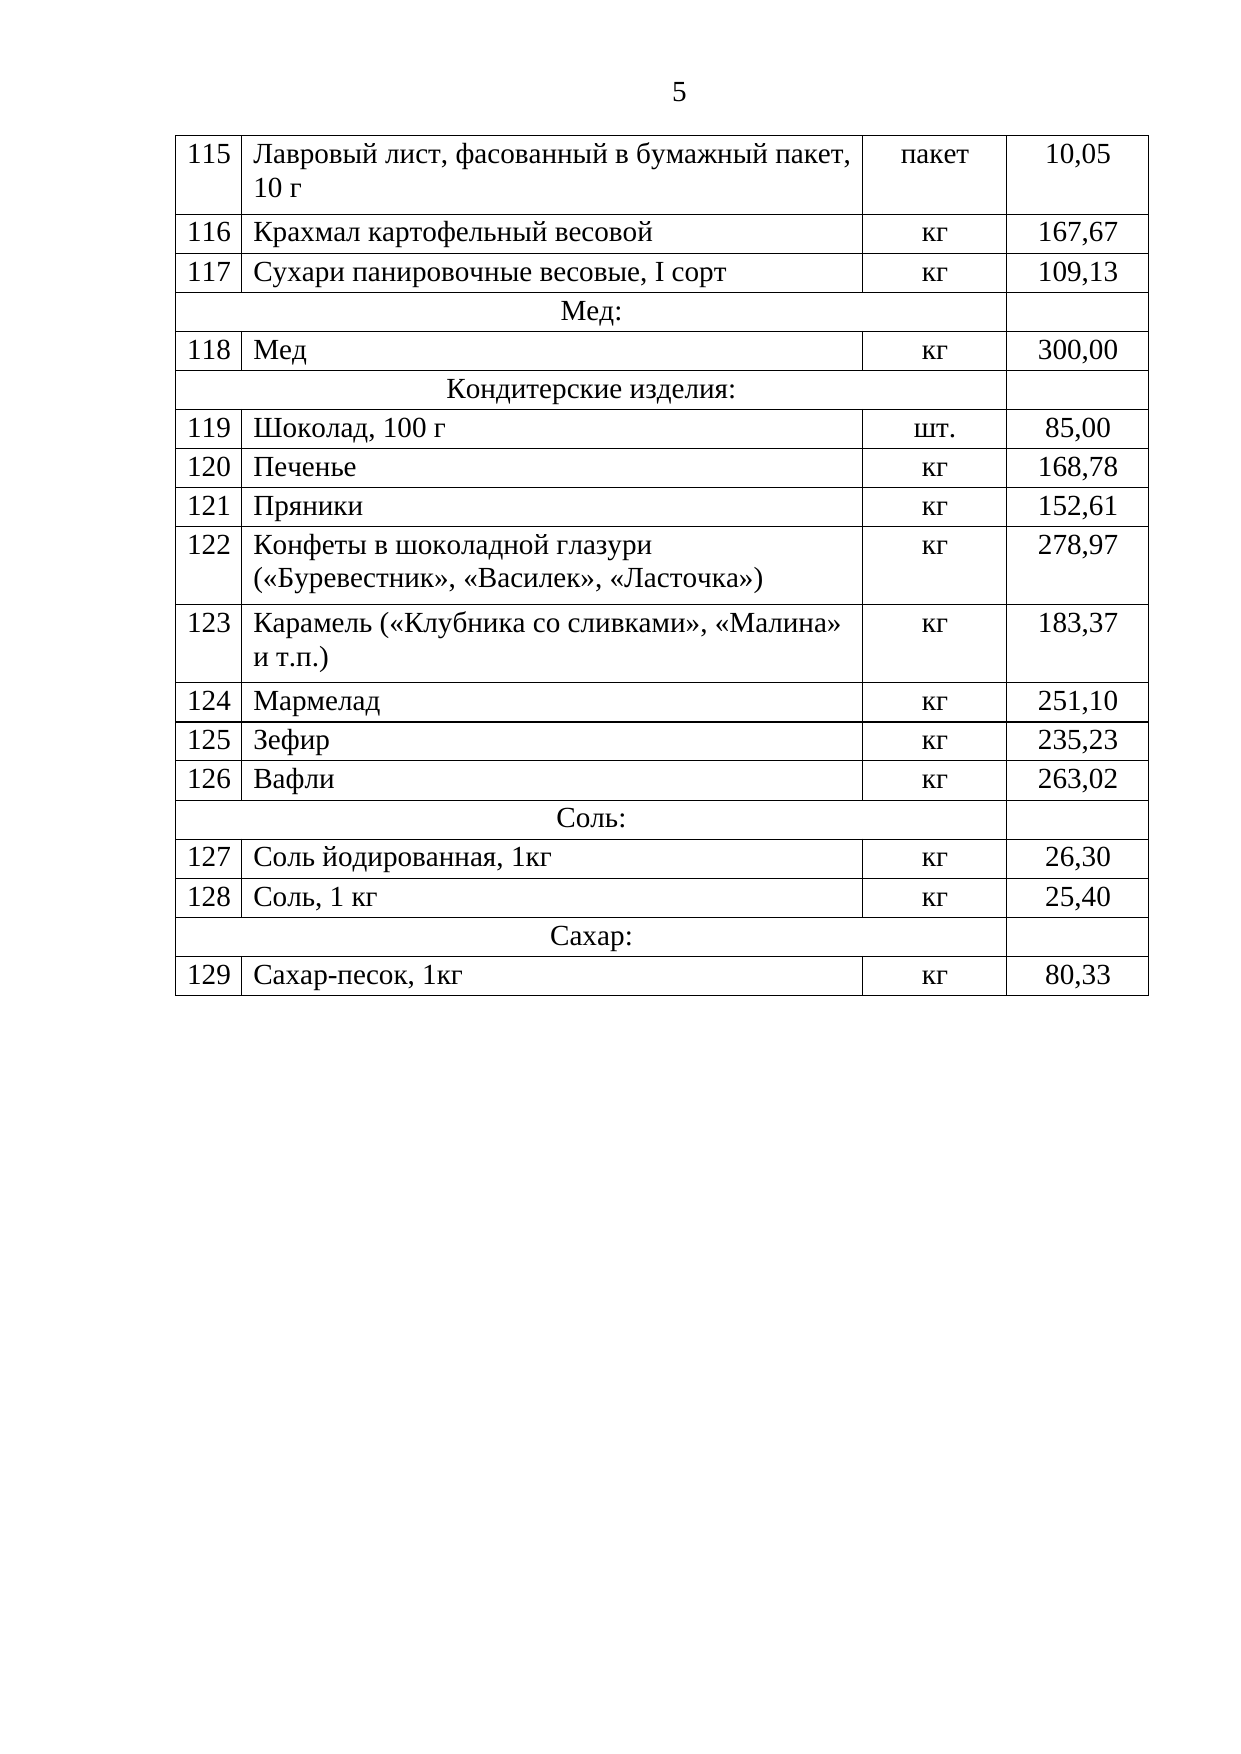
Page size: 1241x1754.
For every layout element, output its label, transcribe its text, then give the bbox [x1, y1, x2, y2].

table_cell кг [863, 527, 1006, 604]
table_cell 109,13 [1007, 254, 1148, 292]
table_cell кг [863, 449, 1006, 487]
table_cell кг [863, 488, 1006, 526]
table_cell 117 [176, 254, 241, 292]
table_cell Сахар-песок, 1кг [242, 957, 862, 995]
table_cell 168,78 [1007, 449, 1148, 487]
table_cell кг [863, 957, 1006, 995]
table_cell Мед [242, 332, 862, 370]
table_cell кг [863, 879, 1006, 917]
table_cell 120 [176, 449, 241, 487]
table_cell 122 [176, 527, 241, 604]
table_cell Крахмал картофельный весовой [242, 215, 862, 253]
table_cell Шоколад, 100 г [242, 410, 862, 448]
table_cell кг [863, 761, 1006, 799]
table_cell 85,00 [1007, 410, 1148, 448]
table_cell 183,37 [1007, 605, 1148, 682]
table_cell кг [863, 332, 1006, 370]
table_cell 128 [176, 879, 241, 917]
table_cell 263,02 [1007, 761, 1148, 799]
table_cell Лавровый лист, фасованный в бумажный пакет, 10 г [242, 136, 862, 213]
table_cell 278,97 [1007, 527, 1148, 604]
table_cell 235,23 [1007, 723, 1148, 760]
table_cell 129 [176, 957, 241, 995]
table_cell 115 [176, 136, 241, 213]
table_cell Кондитерские изделия: [176, 371, 1006, 409]
table_cell Зефир [242, 723, 862, 760]
table_cell кг [863, 605, 1006, 682]
table_cell шт. [863, 410, 1006, 448]
table_cell [1007, 918, 1148, 956]
table_cell кг [863, 723, 1006, 760]
table_cell Соль йодированная, 1кг [242, 840, 862, 878]
table_cell [1007, 801, 1148, 838]
table_cell 80,33 [1007, 957, 1148, 995]
table_cell 127 [176, 840, 241, 878]
table_cell 125 [176, 723, 241, 760]
table_cell 300,00 [1007, 332, 1148, 370]
table_cell Конфеты в шоколадной глазури («Буревестник», «Василек», «Ласточка») [242, 527, 862, 604]
table_cell 124 [176, 683, 241, 721]
table_cell кг [863, 840, 1006, 878]
table_cell Мед: [176, 293, 1006, 331]
table_cell [1007, 371, 1148, 409]
table_cell 152,61 [1007, 488, 1148, 526]
table_cell Мармелад [242, 683, 862, 721]
table_cell кг [863, 215, 1006, 253]
table_cell 26,30 [1007, 840, 1148, 878]
table_cell Вафли [242, 761, 862, 799]
table_cell 25,40 [1007, 879, 1148, 917]
table_cell 121 [176, 488, 241, 526]
table_cell 123 [176, 605, 241, 682]
table_cell 118 [176, 332, 241, 370]
table_cell Сахар: [176, 918, 1006, 956]
table_cell пакет [863, 136, 1006, 213]
table_cell 10,05 [1007, 136, 1148, 213]
table_cell Пряники [242, 488, 862, 526]
table_cell Соль, 1 кг [242, 879, 862, 917]
table_cell 126 [176, 761, 241, 799]
table_cell Соль: [176, 801, 1006, 838]
table_cell Печенье [242, 449, 862, 487]
table_cell Карамель («Клубника со сливками», «Малина» и т.п.) [242, 605, 862, 682]
table_cell Сухари панировочные весовые, I сорт [242, 254, 862, 292]
table_cell 167,67 [1007, 215, 1148, 253]
table_cell кг [863, 683, 1006, 721]
table_cell 116 [176, 215, 241, 253]
table_cell 119 [176, 410, 241, 448]
table_cell 251,10 [1007, 683, 1148, 721]
table_cell кг [863, 254, 1006, 292]
table_cell [1007, 293, 1148, 331]
